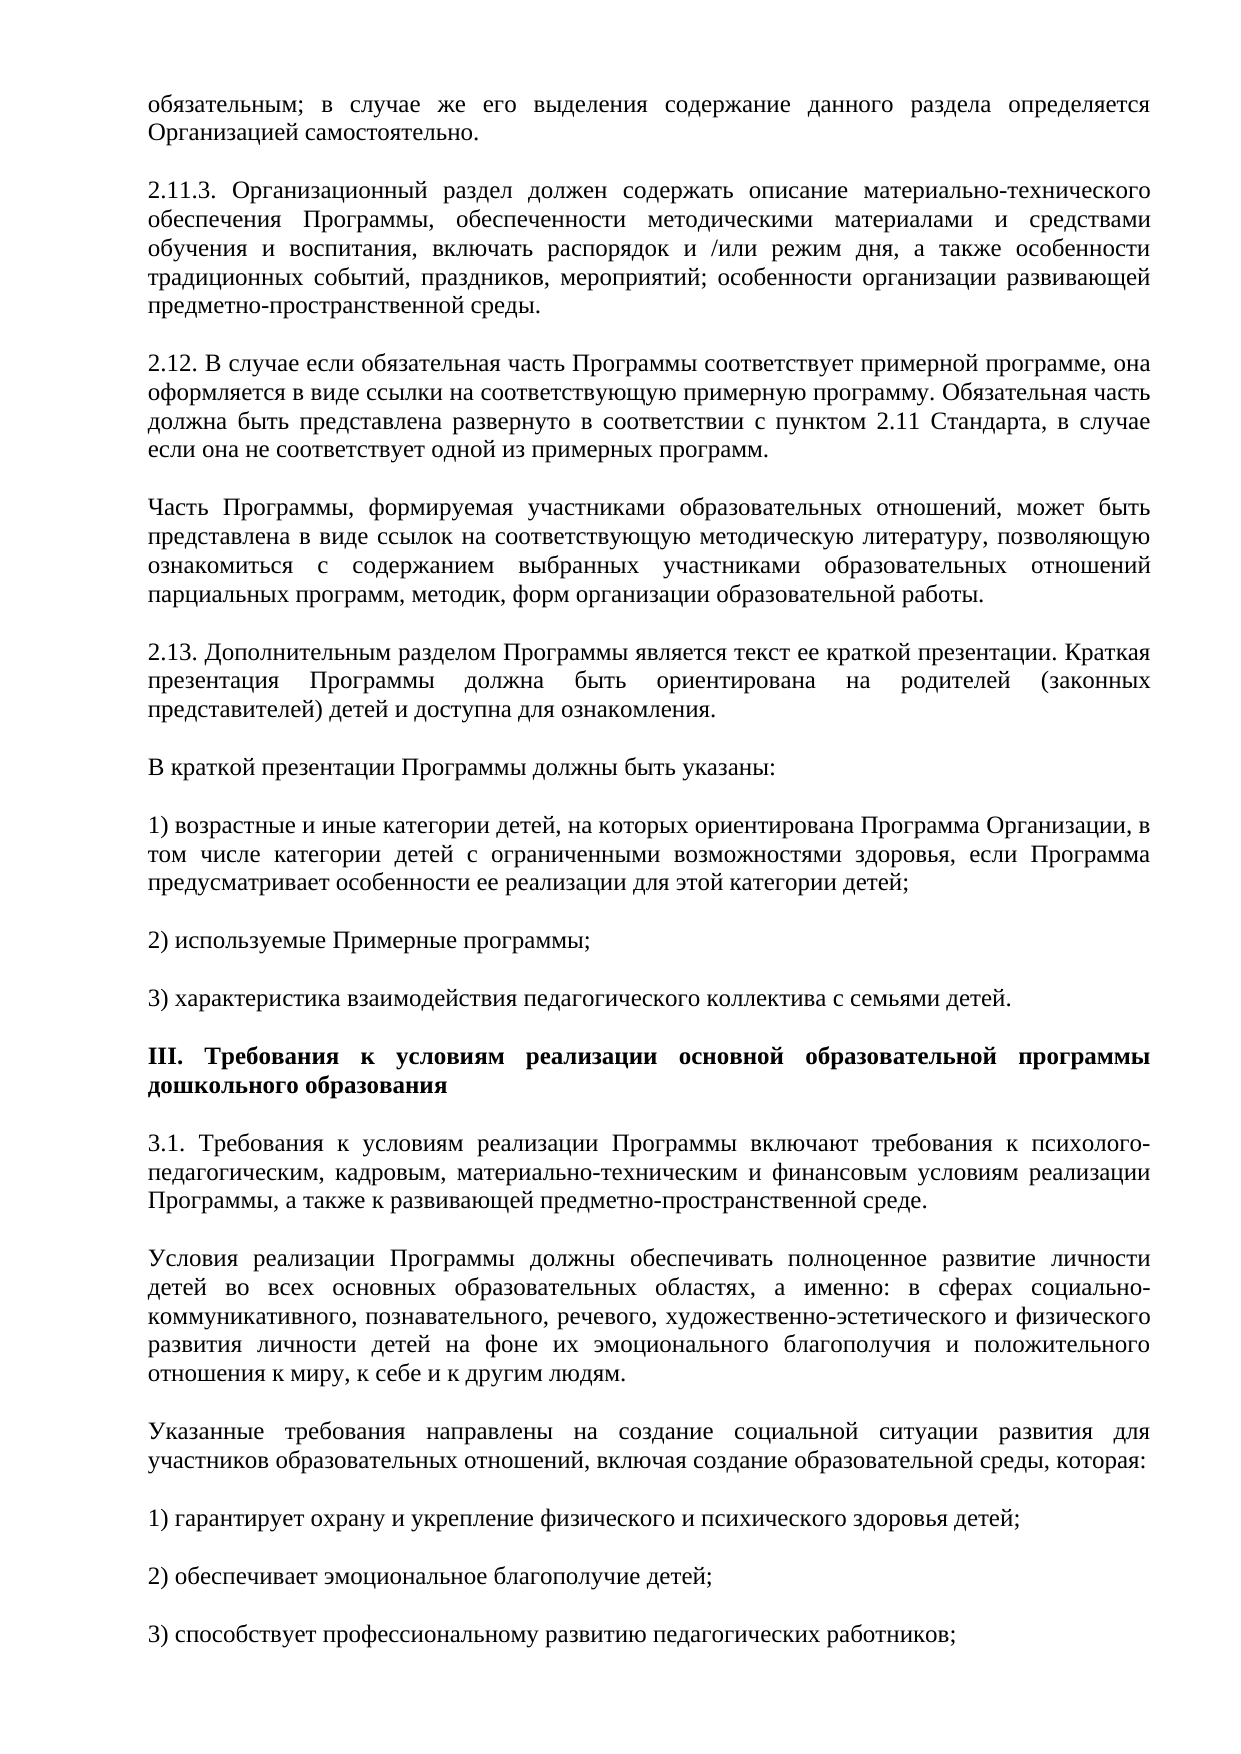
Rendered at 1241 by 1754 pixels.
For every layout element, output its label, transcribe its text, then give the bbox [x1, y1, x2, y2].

text III. Требования к условиям реализации основной образовательной программы дошкольного образования [148, 1041, 1152, 1099]
text Часть Программы, формируемая участниками образовательных отношений, может быть представлена в виде ссылок на соответствующую методическую литературу, позволяющую ознакомиться с содержанием выбранных участниками образовательных отношений парциальных программ, методик, форм организации образовательной работы. [148, 492, 1152, 607]
text 2) обеспечивает эмоциональное благополучие детей; [148, 1561, 1152, 1589]
text 2.11.3. Организационный раздел должен содержать описание материально-технического обеспечения Программы, обеспеченности методическими материалами и средствами обучения и воспитания, включать распорядок и /или режим дня, а также особенности традиционных событий, праздников, мероприятий; особенности организации развивающей предметно-пространственной среды. [148, 175, 1152, 319]
text 3.1. Требования к условиям реализации Программы включают требования к психолого-педагогическим, кадровым, материально-техническим и финансовым условиям реализации Программы, а также к развивающей предметно-пространственной среде. [148, 1128, 1152, 1214]
text 2) используемые Примерные программы; [148, 925, 1152, 954]
text 3) характеристика взаимодействия педагогического коллектива с семьями детей. [148, 983, 1152, 1012]
text В краткой презентации Программы должны быть указаны: [148, 752, 1152, 781]
text 2.13. Дополнительным разделом Программы является текст ее краткой презентации. Краткая презентация Программы должна быть ориентирована на родителей (законных представителей) детей и доступна для ознакомления. [148, 637, 1152, 723]
text Условия реализации Программы должны обеспечивать полноценное развитие личности детей во всех основных образовательных областях, а именно: в сферах социально-коммуникативного, познавательного, речевого, художественно-эстетического и физического развития личности детей на фоне их эмоционального благополучия и положительного отношения к миру, к себе и к другим людям. [148, 1243, 1152, 1387]
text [148, 89, 1152, 146]
text 1) возрастные и иные категории детей, на которых ориентирована Программа Организации, в том числе категории детей с ограниченными возможностями здоровья, если Программа предусматривает особенности ее реализации для этой категории детей; [148, 810, 1152, 896]
text 3) способствует профессиональному развитию педагогических работников; [148, 1619, 1152, 1647]
text 2.12. В случае если обязательная часть Программы соответствует примерной программе, она оформляется в виде ссылки на соответствующую примерную программу. Обязательная часть должна быть представлена развернуто в соответствии с пунктом 2.11 Стандарта, в случае если она не соответствует одной из примерных программ. [148, 348, 1152, 463]
text Указанные требования направлены на создание социальной ситуации развития для участников образовательных отношений, включая создание образовательной среды, которая: [148, 1416, 1152, 1474]
text 1) гарантирует охрану и укрепление физического и психического здоровья детей; [148, 1503, 1152, 1532]
